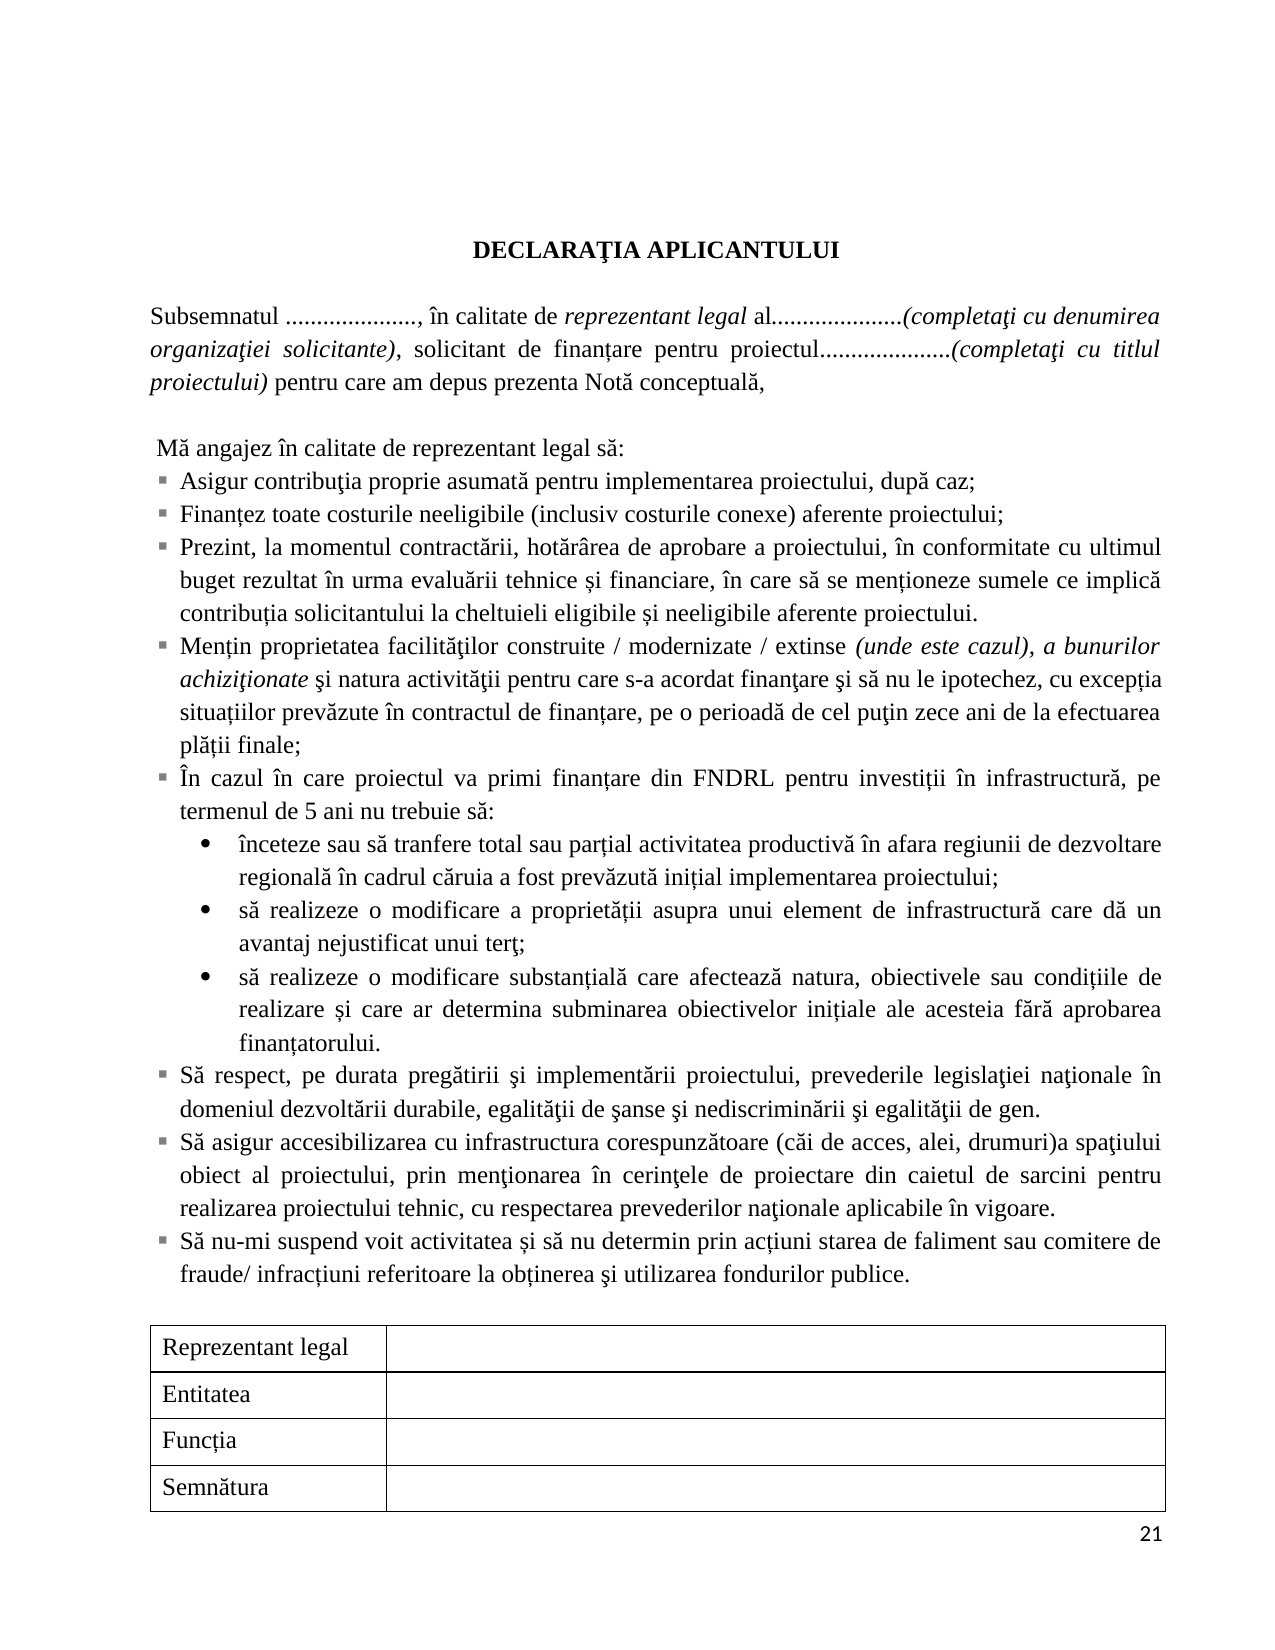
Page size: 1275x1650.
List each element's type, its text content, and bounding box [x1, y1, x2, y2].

list să realizeze o modificare substanțială care afectează natura, obiectivele sau condițiile de realizare și care ar determina subminarea obiectivelor inițiale ale acesteia fără aprobarea finanțatorului. [201, 962, 1162, 1056]
table_cell Semnătura [151, 1466, 386, 1511]
list În cazul în care proiectul va primi finanțare din FNDRL pentru investiții în infrastructură, pe termenul de 5 ani nu trebuie să: [157, 763, 1162, 825]
text Mă angajez în calitate de reprezentant legal să: [150, 433, 1162, 462]
table_cell Entitatea [151, 1373, 386, 1418]
text Subsemnatul ....................., în calitate de reprezentant legal al.....................(completaţi cu denumirea organizaţiei solicitante), solicitant de finanțare pentru proiectul.....................(completaţi cu titlul proiectului) pentru care am depus prezenta Notă conceptuală, [150, 301, 1162, 396]
list Să respect, pe durata pregătirii şi implementării proiectului, prevederile legislaţiei naţionale în domeniul dezvoltării durabile, egalităţii de şanse şi nediscriminării şi egalităţii de gen. [157, 1061, 1162, 1122]
list înceteze sau să tranfere total sau parțial activitatea productivă în afara regiunii de dezvoltare regională în cadrul căruia a fost prevăzută inițial implementarea proiectului; [201, 829, 1162, 891]
table_header [387, 1326, 1165, 1371]
list Mențin proprietatea facilităţilor construite / modernizate / extinse (unde este cazul), a bunurilor achiziţionate şi natura activităţii pentru care s-a acordat finanţare şi să nu le ipotechez, cu excepția situațiilor prevăzute în contractul de finanțare, pe o perioadă de cel puţin zece ani de la efectuarea plății finale; [157, 631, 1162, 759]
list să realizeze o modificare a proprietății asupra unui element de infrastructură care dă un avantaj nejustificat unui terţ; [201, 896, 1162, 957]
list Să nu-mi suspend voit activitatea și să nu determin prin acțiuni starea de faliment sau comitere de fraude/ infracțiuni referitoare la obținerea şi utilizarea fondurilor publice. [157, 1226, 1162, 1287]
table_cell Funcția [151, 1419, 386, 1464]
table_cell [387, 1373, 1165, 1418]
table_header Reprezentant legal [151, 1326, 386, 1371]
list Prezint, la momentul contractării, hotărârea de aprobare a proiectului, în conformitate cu ultimul buget rezultat în urma evaluării tehnice și financiare, în care să se menționeze sumele ce implică contribuția solicitantului la cheltuieli eligibile și neeligibile aferente proiectului. [157, 532, 1162, 627]
text DECLARAŢIA APLICANTULUI [150, 235, 1162, 264]
table_cell [387, 1419, 1165, 1464]
list Asigur contribuţia proprie asumată pentru implementarea proiectului, după caz; [157, 466, 1162, 495]
table_cell [387, 1466, 1165, 1511]
list Finanțez toate costurile neeligibile (inclusiv costurile conexe) aferente proiectului; [157, 499, 1162, 528]
list Să asigur accesibilizarea cu infrastructura corespunzătoare (căi de acces, alei, drumuri)a spaţiului obiect al proiectului, prin menţionarea în cerinţele de proiectare din caietul de sarcini pentru realizarea proiectului tehnic, cu respectarea prevederilor naţionale aplicabile în vigoare. [157, 1127, 1162, 1221]
